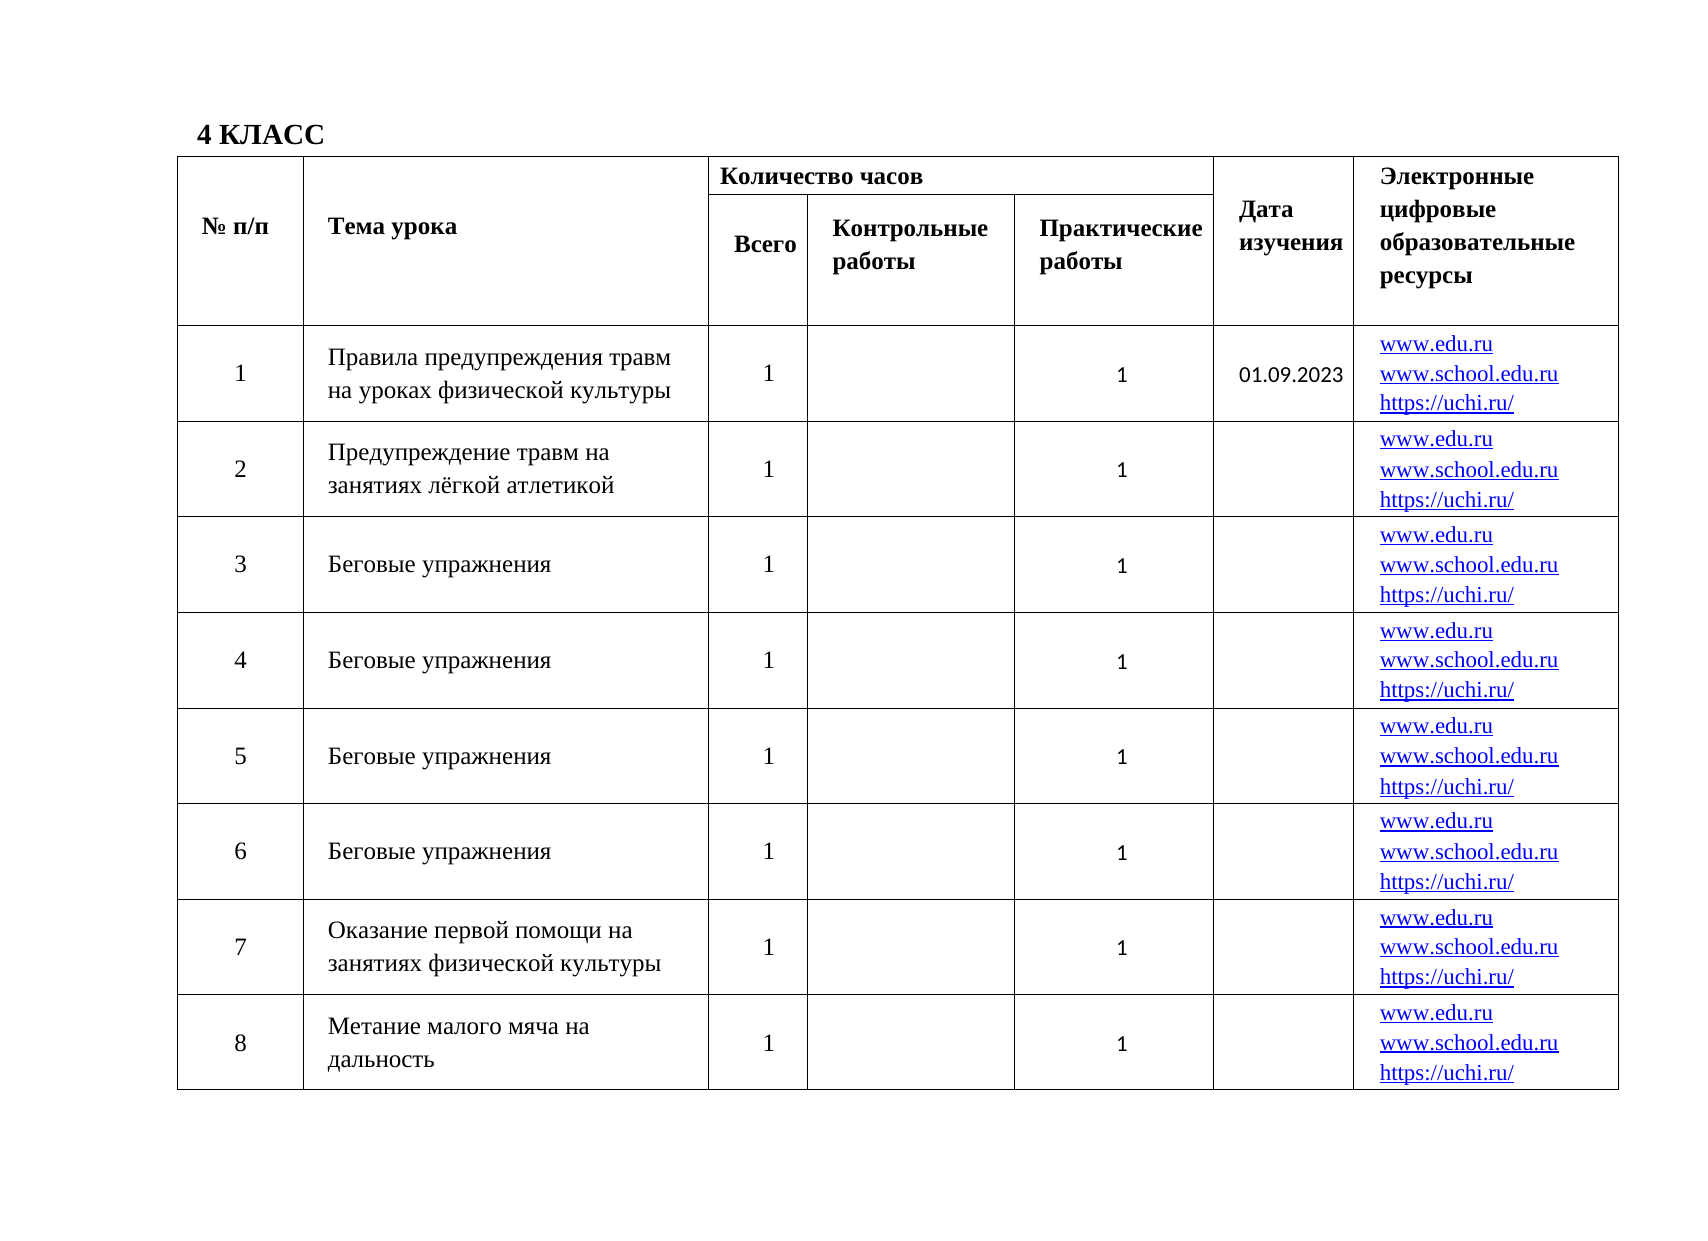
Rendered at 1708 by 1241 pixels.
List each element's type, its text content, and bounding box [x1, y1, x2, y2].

table_cell 7 [178, 900, 303, 994]
table_cell 01.09.2023 [1214, 326, 1353, 421]
table_cell www.edu.ru www.school.edu.ru https://uchi.ru/ [1354, 613, 1618, 707]
table_cell 1 [1015, 422, 1213, 516]
table_cell 1 [1015, 709, 1213, 803]
table_cell Беговые упражнения [304, 804, 708, 898]
table_cell [808, 900, 1014, 994]
table_cell Метание малого мяча на дальность [304, 995, 708, 1089]
table_cell 1 [709, 613, 807, 707]
table_cell Беговые упражнения [304, 709, 708, 803]
table_cell Практические работы [1015, 195, 1213, 325]
table_cell [808, 422, 1014, 516]
table_cell 1 [709, 995, 807, 1089]
table_cell Правила предупреждения травм на уроках физической культуры [304, 326, 708, 421]
table_cell Беговые упражнения [304, 517, 708, 612]
table_cell 6 [178, 804, 303, 898]
table_cell 4 [178, 613, 303, 707]
table_cell [1214, 613, 1353, 707]
table_cell [808, 613, 1014, 707]
table_cell 1 [709, 517, 807, 612]
table_cell Контрольные работы [808, 195, 1014, 325]
table_header Тема урока [304, 157, 708, 325]
table_header № п/п [178, 157, 303, 325]
table_cell www.edu.ru www.school.edu.ru https://uchi.ru/ [1354, 804, 1618, 898]
table_cell [1214, 804, 1353, 898]
table_cell [808, 995, 1014, 1089]
table_cell www.edu.ru www.school.edu.ru https://uchi.ru/ [1354, 422, 1618, 516]
table_cell 1 [1015, 900, 1213, 994]
table_header Электронные цифровые образовательные ресурсы [1354, 157, 1618, 325]
table_cell [1214, 422, 1353, 516]
table_cell 8 [178, 995, 303, 1089]
table_cell 1 [178, 326, 303, 421]
table_cell www.edu.ru www.school.edu.ru https://uchi.ru/ [1354, 326, 1618, 421]
table_cell 1 [709, 422, 807, 516]
table_cell Беговые упражнения [304, 613, 708, 707]
table_cell [808, 326, 1014, 421]
table_cell [808, 804, 1014, 898]
table_cell 1 [1015, 613, 1213, 707]
table_cell Оказание первой помощи на занятиях физической культуры [304, 900, 708, 994]
table_cell [1214, 709, 1353, 803]
table_cell [1214, 995, 1353, 1089]
table_cell 5 [178, 709, 303, 803]
table_cell 1 [709, 804, 807, 898]
table_cell 1 [709, 709, 807, 803]
table_cell 2 [178, 422, 303, 516]
table_cell 1 [1015, 517, 1213, 612]
table_cell 1 [709, 900, 807, 994]
list КЛАСС [197, 117, 1630, 151]
table_cell 1 [1015, 995, 1213, 1089]
table_cell 1 [709, 326, 807, 421]
table_cell [1214, 517, 1353, 612]
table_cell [1354, 995, 1618, 1089]
table_cell Предупреждение травм на занятиях лёгкой атлетикой [304, 422, 708, 516]
table_cell Всего [709, 195, 807, 325]
table_cell 3 [178, 517, 303, 612]
table_header Дата изучения [1214, 157, 1353, 325]
table_cell [808, 709, 1014, 803]
table_cell 1 [1015, 326, 1213, 421]
table_header Количество часов [709, 157, 1213, 194]
table_cell 1 [1015, 804, 1213, 898]
table_cell www.edu.ru www.school.edu.ru https://uchi.ru/ [1354, 517, 1618, 612]
table_cell [1214, 900, 1353, 994]
table_cell [808, 517, 1014, 612]
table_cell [1354, 900, 1618, 994]
table_cell www.edu.ru www.school.edu.ru https://uchi.ru/ [1354, 709, 1618, 803]
